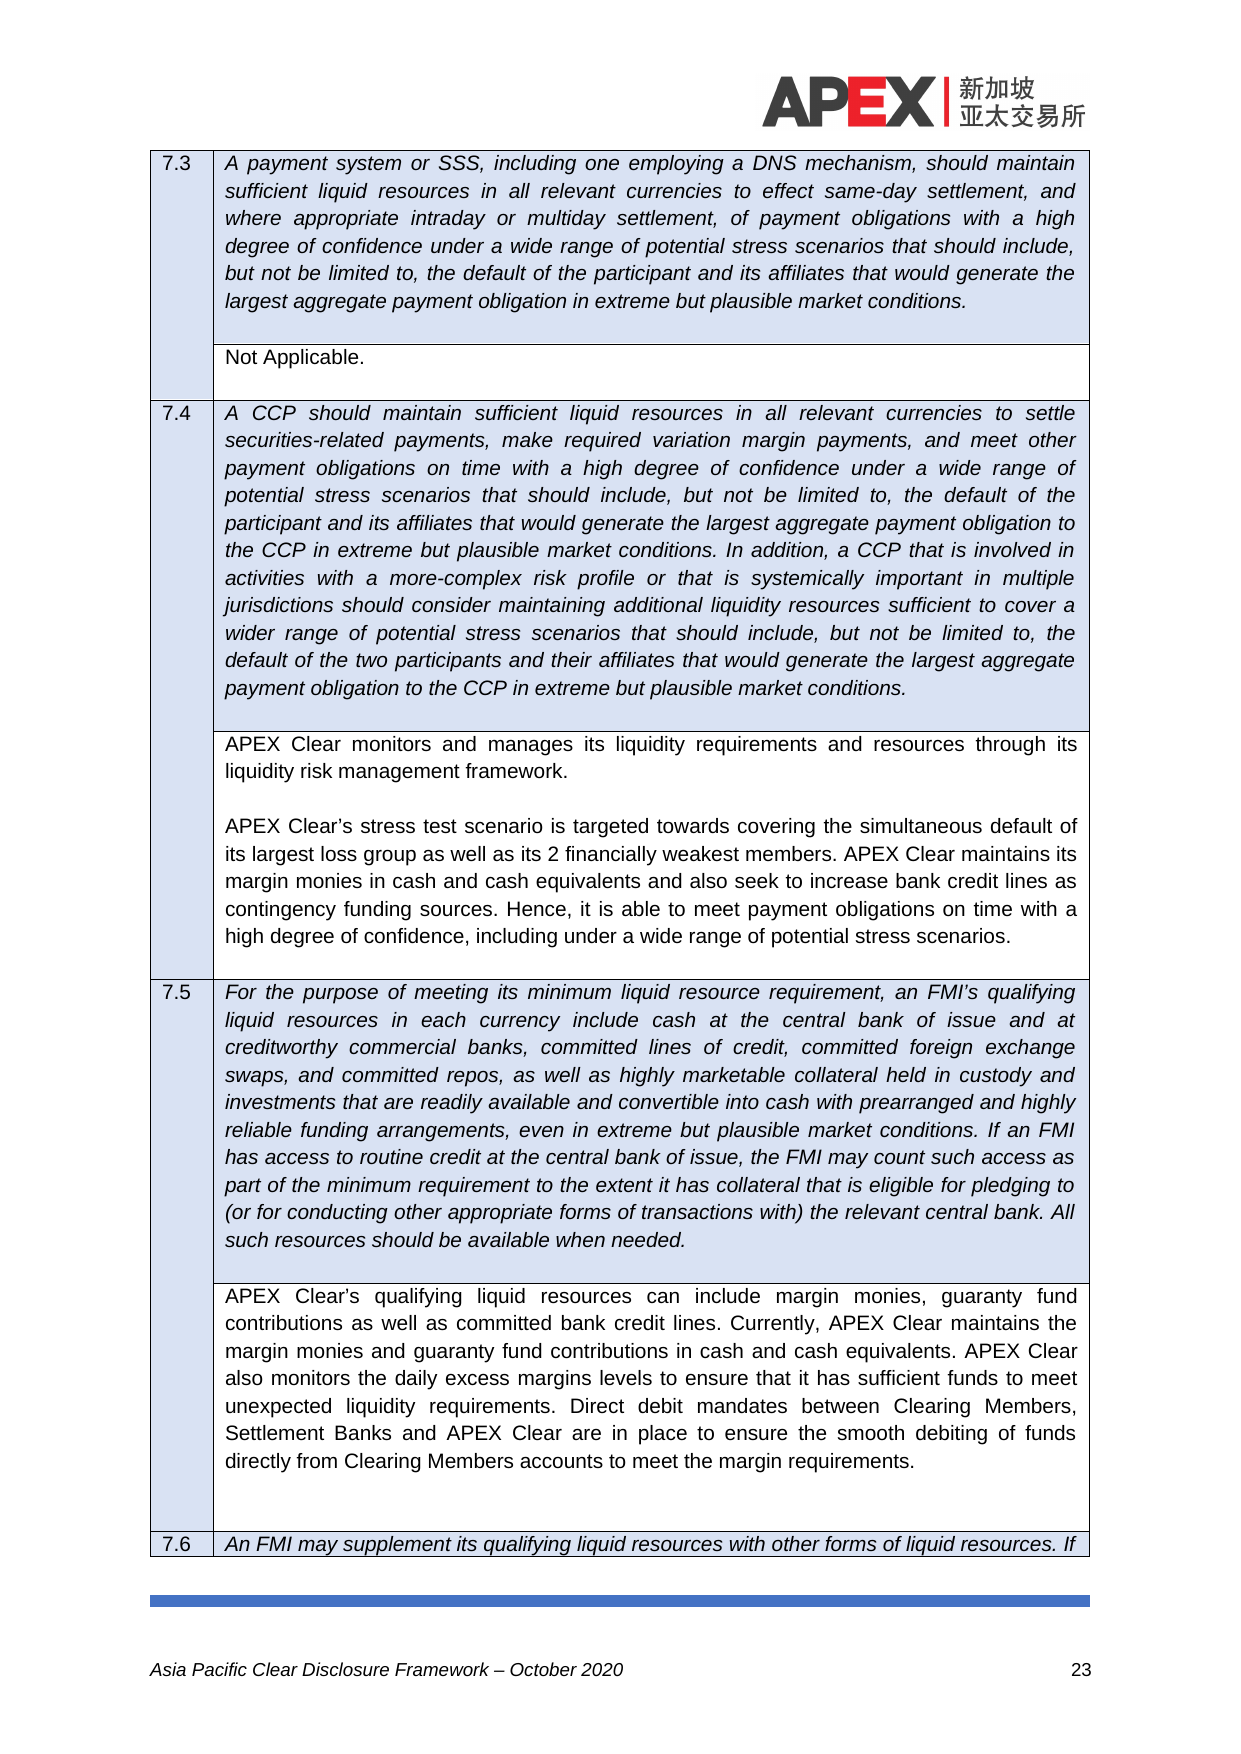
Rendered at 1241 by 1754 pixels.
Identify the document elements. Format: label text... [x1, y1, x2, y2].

table_cell Not Applicable. [214, 345, 1089, 399]
table_cell 7.3 [151, 151, 213, 399]
table_cell 7.4 [151, 401, 213, 979]
table_cell 7.6 [151, 1532, 213, 1556]
picture [755, 73, 1091, 131]
table_cell APEX Clear’s qualifying liquid resources can include margin monies, guaranty fund contributions as well as committed bank credit lines. Currently, APEX Clear maintains the margin monies and guaranty fund contributions in cash and cash equivalents. APEX Clear also monitors the daily excess margins levels to ensure that it has sufficient funds to meet unexpected liquidity requirements. Direct debit mandates between Clearing Members, Settlement Banks and APEX Clear are in place to ensure the smooth debiting of funds directly from Clearing Members accounts to meet the margin requirements. [214, 1284, 1089, 1531]
table_cell For the purpose of meeting its minimum liquid resource requirement, an FMI’s qualifying liquid resources in each currency include cash at the central bank of issue and at creditworthy commercial banks, committed lines of credit, committed foreign exchange swaps, and committed repos, as well as highly marketable collateral held in custody and investments that are readily available and convertible into cash with prearranged and highly reliable funding arrangements, even in extreme but plausible market conditions. If an FMI has access to routine credit at the central bank of issue, the FMI may count such access as part of the minimum requirement to the extent it has collateral that is eligible for pledging to (or for conducting other appropriate forms of transactions with) the relevant central bank. All such resources should be available when needed. [214, 980, 1089, 1283]
table_cell 7.5 [151, 980, 213, 1531]
table_cell APEX Clear monitors and manages its liquidity requirements and resources through its liquidity risk management framework. APEX Clear’s stress test scenario is targeted towards covering the simultaneous default of its largest loss group as well as its 2 financially weakest members. APEX Clear maintains its margin monies in cash and cash equivalents and also seek to increase bank credit lines as contingency funding sources. Hence, it is able to meet payment obligations on time with a high degree of confidence, including under a wide range of potential stress scenarios. [214, 732, 1089, 979]
table_cell A payment system or SSS, including one employing a DNS mechanism, should maintain sufficient liquid resources in all relevant currencies to effect same-day settlement, and where appropriate intraday or multiday settlement, of payment obligations with a high degree of confidence under a wide range of potential stress scenarios that should include, but not be limited to, the default of the participant and its affiliates that would generate the largest aggregate payment obligation in extreme but plausible market conditions. [214, 151, 1089, 343]
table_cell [214, 1532, 1089, 1556]
table_cell A CCP should maintain sufficient liquid resources in all relevant currencies to settle securities-related payments, make required variation margin payments, and meet other payment obligations on time with a high degree of confidence under a wide range of potential stress scenarios that should include, but not be limited to, the default of the participant and its affiliates that would generate the largest aggregate payment obligation to the CCP in extreme but plausible market conditions. In addition, a CCP that is involved in activities with a more-complex risk profile or that is systemically important in multiple jurisdictions should consider maintaining additional liquidity resources sufficient to cover a wider range of potential stress scenarios that should include, but not be limited to, the default of the two participants and their affiliates that would generate the largest aggregate payment obligation to the CCP in extreme but plausible market conditions. [214, 401, 1089, 731]
